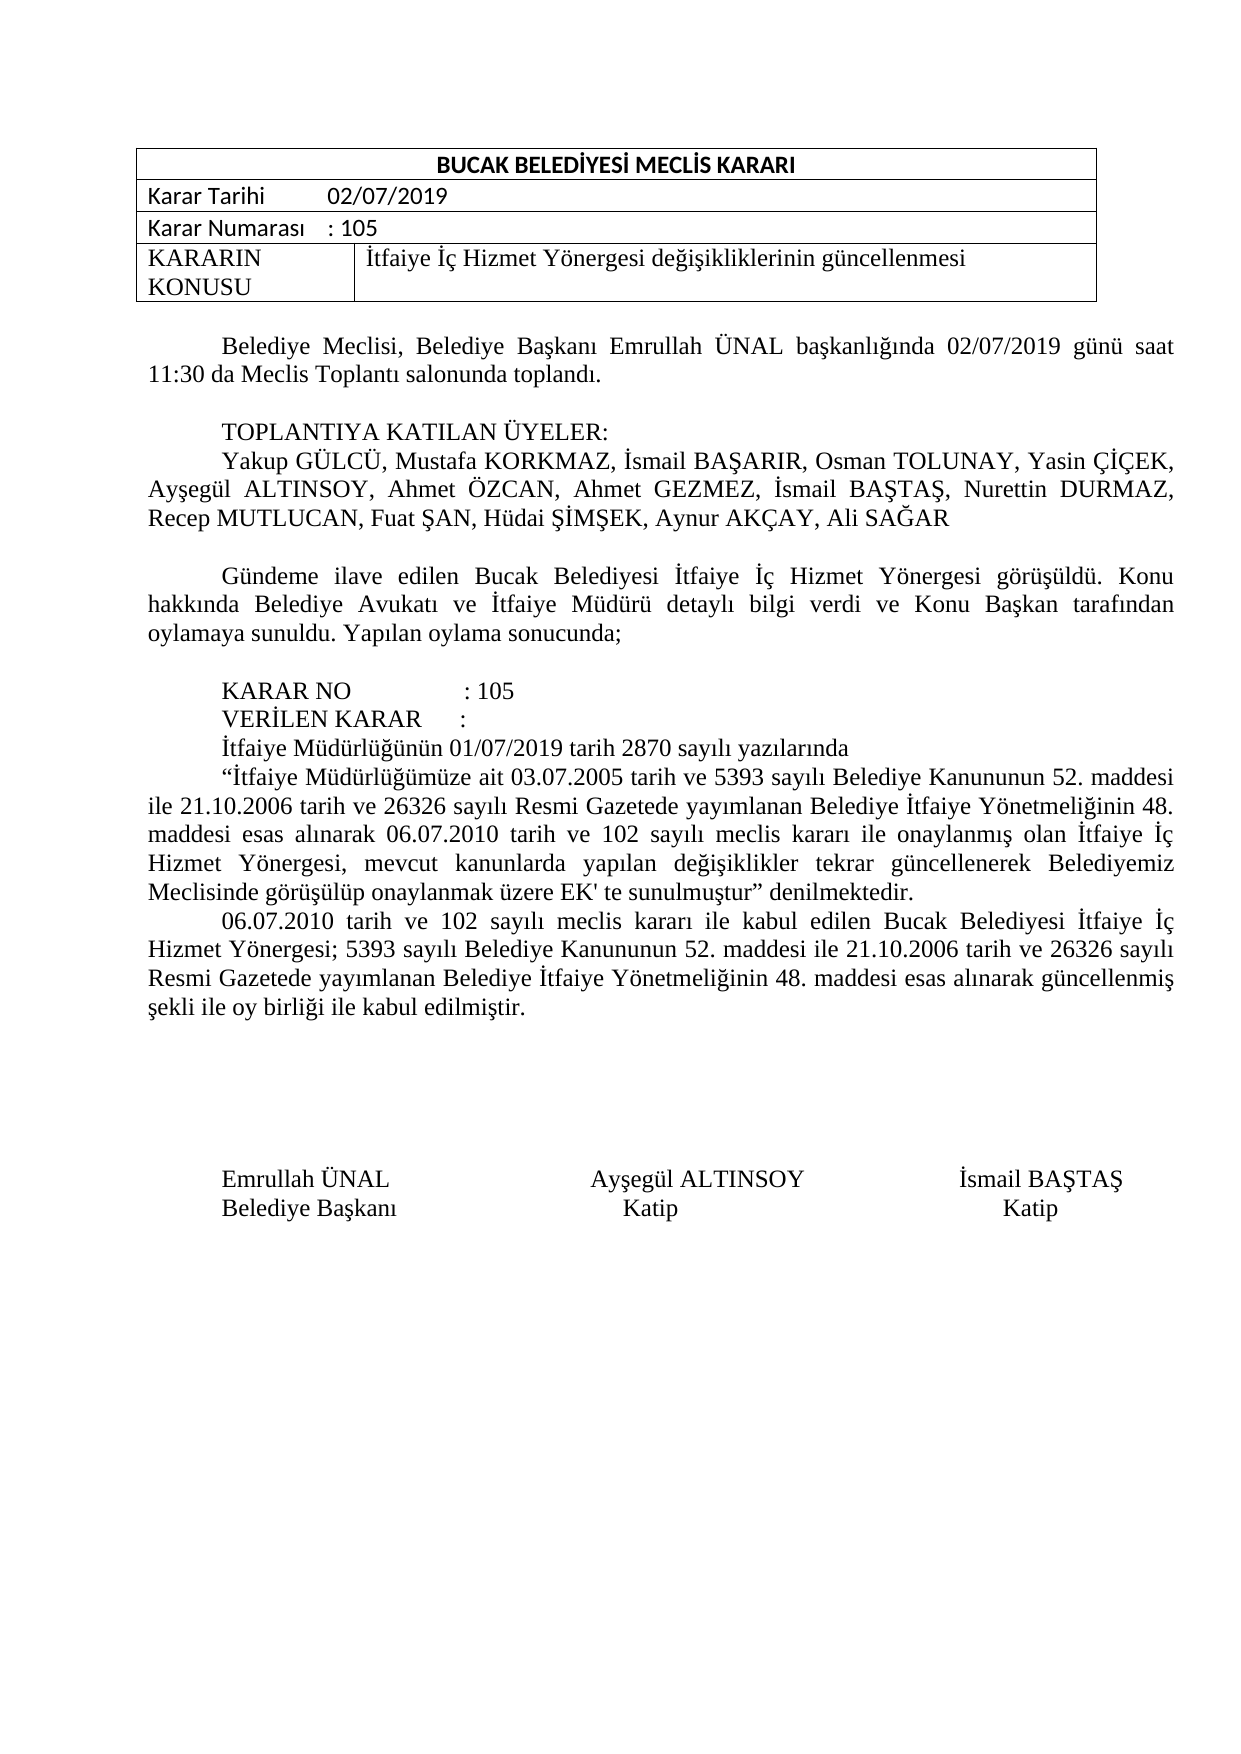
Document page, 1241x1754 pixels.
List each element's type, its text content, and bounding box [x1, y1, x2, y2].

text “İtfaiye Müdürlüğümüze ait 03.07.2005 tarih ve 5393 sayılı Belediye Kanununun 52. maddesi ile 21.10.2006 tarih ve 26326 sayılı Resmi Gazetede yayımlanan Belediye İtfaiye Yönetmeliğinin 48. maddesi esas alınarak 06.07.2010 tarih ve 102 sayılı meclis kararı ile onaylanmış olan İtfaiye İç Hizmet Yönergesi, mevcut kanunlarda yapılan değişiklikler tekrar güncellenerek Belediyemiz Meclisinde görüşülüp onaylanmak üzere EK' te sunulmuştur” denilmektedir. [148, 762, 1175, 906]
table_cell KARARIN KONUSU [137, 244, 354, 301]
text Gündeme ilave edilen Bucak Belediyesi İtfaiye İç Hizmet Yönergesi görüşüldü. Konu hakkında Belediye Avukatı ve İtfaiye Müdürü detaylı bilgi verdi ve Konu Başkan tarafından oylamaya sunuldu. Yapılan oylama sonucunda; [148, 561, 1175, 647]
table_cell Karar Tarihi 02/07/2019 [137, 180, 1096, 211]
table_header BUCAK BELEDİYESİ MECLİS KARARI [137, 149, 1096, 179]
text 06.07.2010 tarih ve 102 sayılı meclis kararı ile kabul edilen Bucak Belediyesi İtfaiye İç Hizmet Yönergesi; 5393 sayılı Belediye Kanununun 52. maddesi ile 21.10.2006 tarih ve 26326 sayılı Resmi Gazetede yayımlanan Belediye İtfaiye Yönetmeliğinin 48. maddesi esas alınarak güncellenmiş şekli ile oy birliği ile kabul edilmiştir. [148, 906, 1175, 1021]
text Yakup GÜLCÜ, Mustafa KORKMAZ, İsmail BAŞARIR, Osman TOLUNAY, Yasin ÇİÇEK, Ayşegül ALTINSOY, Ahmet ÖZCAN, Ahmet GEZMEZ, İsmail BAŞTAŞ, Nurettin DURMAZ, Recep MUTLUCAN, Fuat ŞAN, Hüdai ŞİMŞEK, Aynur AKÇAY, Ali SAĞAR [148, 446, 1175, 532]
text İtfaiye Müdürlüğünün 01/07/2019 tarih 2870 sayılı yazılarında [148, 733, 1175, 762]
text VERİLEN KARAR : [148, 704, 1175, 733]
text TOPLANTIYA KATILAN ÜYELER: [148, 417, 1175, 446]
text Belediye Meclisi, Belediye Başkanı Emrullah ÜNAL başkanlığında 02/07/2019 günü saat 11:30 da Meclis Toplantı salonunda toplandı. [148, 331, 1175, 388]
table_cell Karar Numarası : 105 [137, 212, 1096, 242]
text Belediye Başkanı Katip Katip [148, 1193, 1175, 1222]
text KARAR NO : 105 [148, 676, 1175, 704]
text Emrullah ÜNAL Ayşegül ALTINSOY İsmail BAŞTAŞ [148, 1164, 1175, 1193]
table_cell İtfaiye İç Hizmet Yönergesi değişikliklerinin güncellenmesi [355, 244, 1096, 301]
